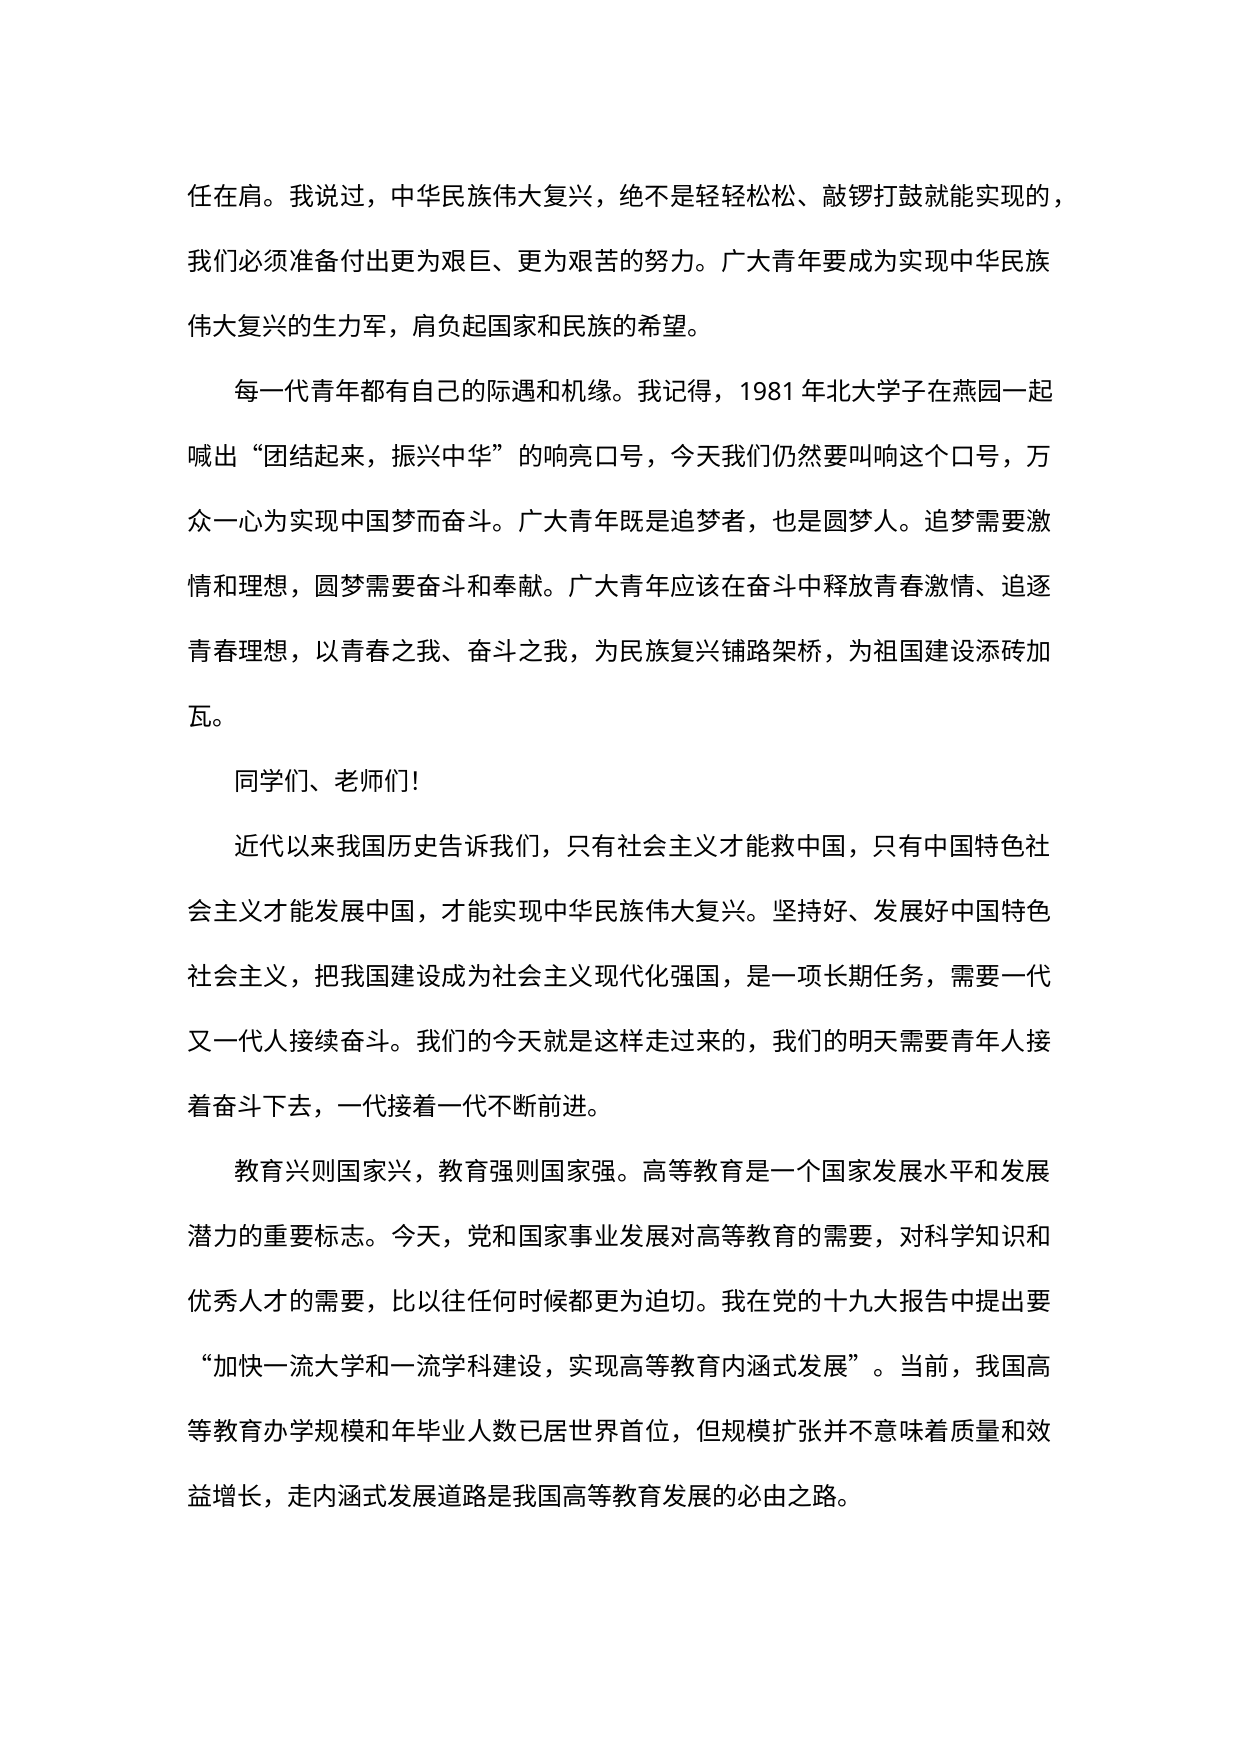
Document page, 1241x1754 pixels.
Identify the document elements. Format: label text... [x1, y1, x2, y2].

text 教育兴则国家兴，教育强则国家强。高等教育是一个国家发展水平和发展潜力的重要标志。今天，党和国家事业发展对高等教育的需要，对科学知识和优秀人才的需要，比以往任何时候都更为迫切。我在党的十九大报告中提出要“加快一流大学和一流学科建设，实现高等教育内涵式发展”。当前，我国高等教育办学规模和年毕业人数已居世界首位，但规模扩张并不意味着质量和效益增长，走内涵式发展道路是我国高等教育发展的必由之路。 [187, 1137, 1053, 1527]
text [187, 162, 1053, 357]
text 每一代青年都有自己的际遇和机缘。我记得，1981年北大学子在燕园一起喊出“团结起来，振兴中华”的响亮口号，今天我们仍然要叫响这个口号，万众一心为实现中国梦而奋斗。广大青年既是追梦者，也是圆梦人。追梦需要激情和理想，圆梦需要奋斗和奉献。广大青年应该在奋斗中释放青春激情、追逐青春理想，以青春之我、奋斗之我，为民族复兴铺路架桥，为祖国建设添砖加瓦。 [187, 357, 1053, 747]
text 同学们、老师们！ [187, 747, 1053, 812]
text 近代以来我国历史告诉我们，只有社会主义才能救中国，只有中国特色社会主义才能发展中国，才能实现中华民族伟大复兴。坚持好、发展好中国特色社会主义，把我国建设成为社会主义现代化强国，是一项长期任务，需要一代又一代人接续奋斗。我们的今天就是这样走过来的，我们的明天需要青年人接着奋斗下去，一代接着一代不断前进。 [187, 812, 1053, 1137]
